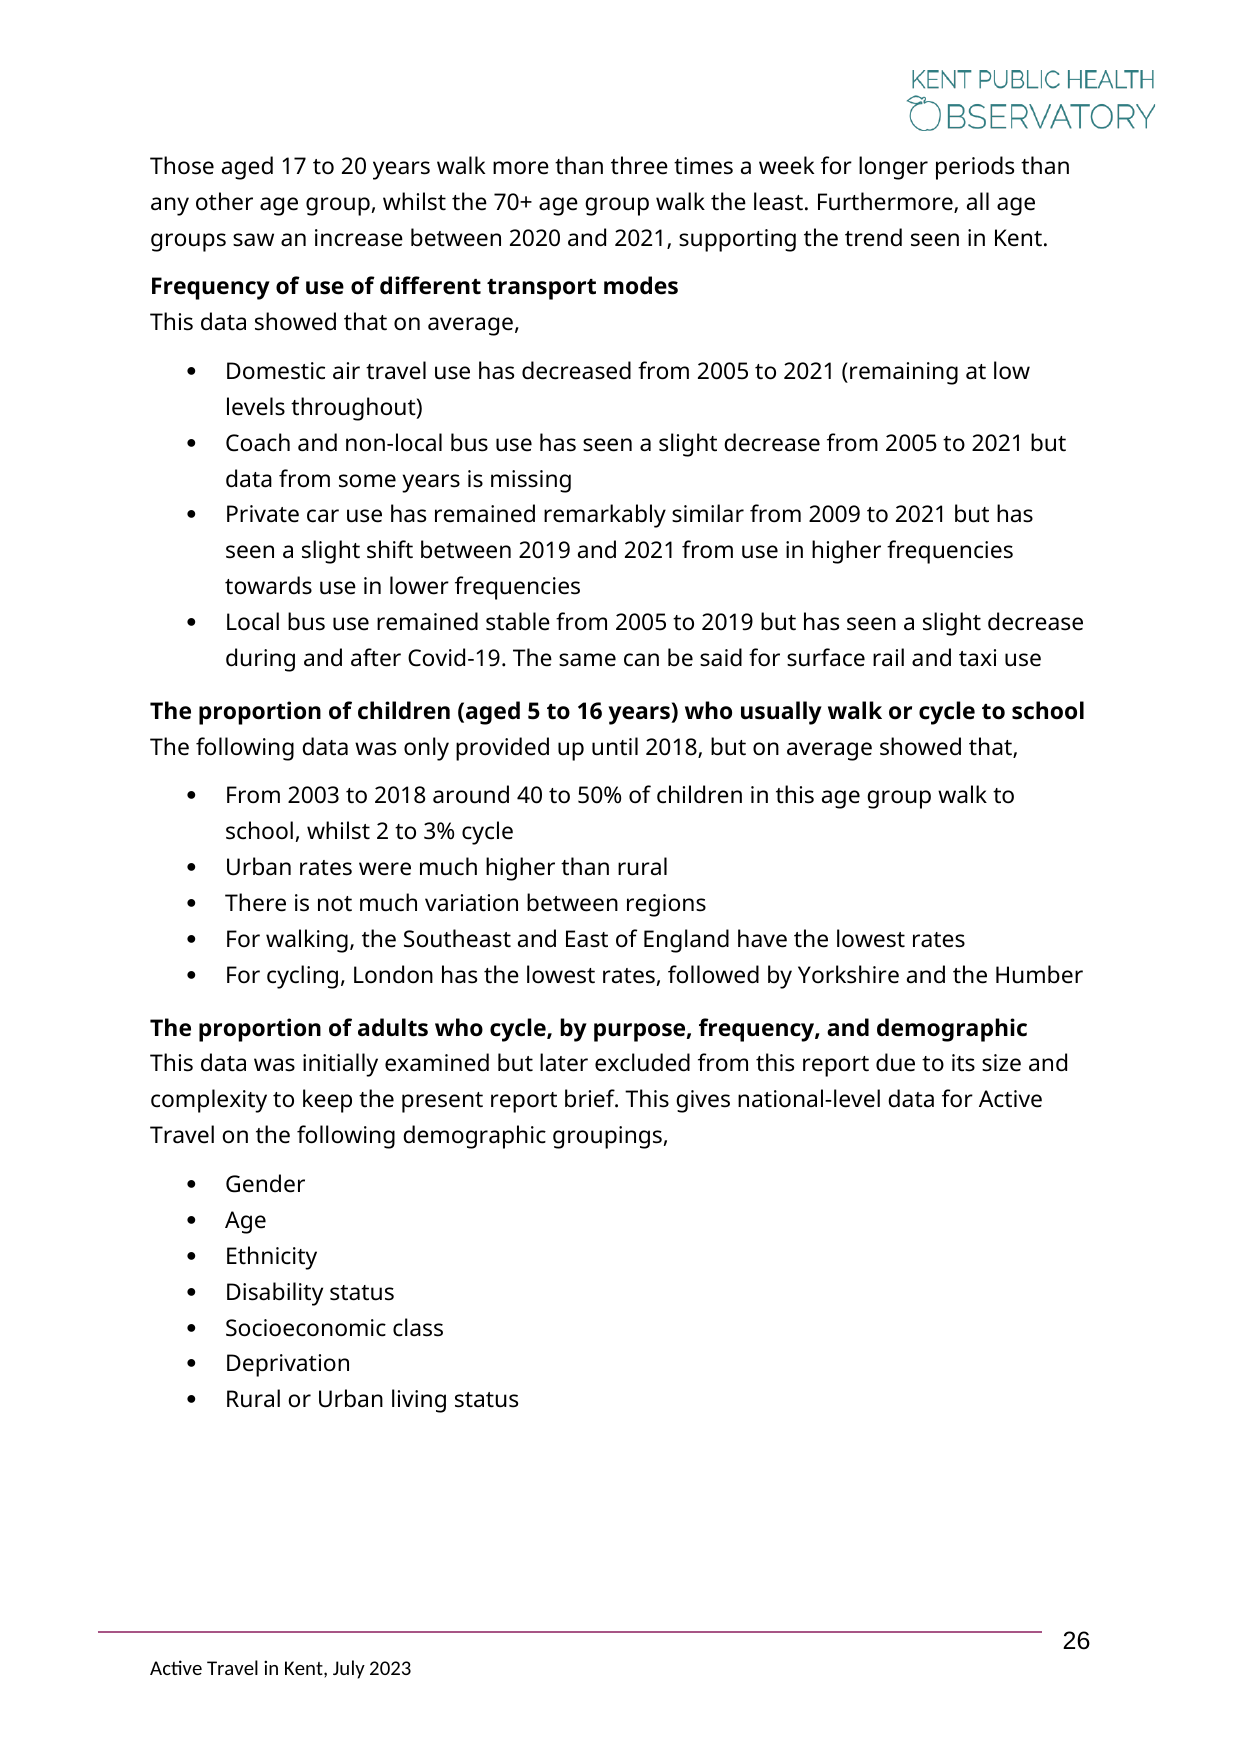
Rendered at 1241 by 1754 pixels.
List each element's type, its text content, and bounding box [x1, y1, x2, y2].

text Those aged 17 to 20 years walk more than three times a week for longer periods than any other age group, whilst the 70+ age group walk the least. Furthermore, all age groups saw an increase between 2020 and 2021, supporting the trend seen in Kent. [150, 150, 1090, 253]
text The proportion of children (aged 5 to 16 years) who usually walk or cycle to school [150, 695, 1090, 726]
list For walking, the Southeast and East of England have the lowest rates [187, 923, 1090, 954]
list Private car use has remained remarkably similar from 2009 to 2021 but has seen a slight shift between 2019 and 2021 from use in higher frequencies towards use in lower frequencies [187, 498, 1090, 602]
list There is not much variation between regions [187, 887, 1090, 918]
list Age [187, 1204, 1090, 1235]
list Domestic air travel use has decreased from 2005 to 2021 (remaining at low levels throughout) [187, 355, 1090, 422]
list For cycling, London has the lowest rates, followed by Yorkshire and the Humber [187, 959, 1090, 990]
list Gender [187, 1168, 1090, 1199]
list Socioeconomic class [187, 1311, 1090, 1343]
text The proportion of adults who cycle, by purpose, frequency, and demographic [150, 1011, 1090, 1043]
text The following data was only provided up until 2018, but on average showed that, [150, 731, 1090, 762]
list Rural or Urban living status [187, 1383, 1090, 1414]
list Local bus use remained stable from 2005 to 2019 but has seen a slight decrease during and after Covid-19. The same can be said for surface rail and taxi use [187, 606, 1090, 673]
list Ethnicity [187, 1239, 1090, 1271]
picture [906, 70, 1155, 131]
list Disability status [187, 1276, 1090, 1307]
text This data showed that on average, [150, 306, 1090, 337]
list Deprivation [187, 1347, 1090, 1379]
list Coach and non-local bus use has seen a slight decrease from 2005 to 2021 but data from some years is missing [187, 427, 1090, 494]
text This data was initially examined but later excluded from this report due to its size and complexity to keep the present report brief. This gives national-level data for Active Travel on the following demographic groupings, [150, 1047, 1090, 1151]
text Frequency of use of different transport modes [150, 270, 1090, 302]
list Urban rates were much higher than rural [187, 851, 1090, 882]
list From 2003 to 2018 around 40 to 50% of children in this age group walk to school, whilst 2 to 3% cycle [187, 779, 1090, 846]
